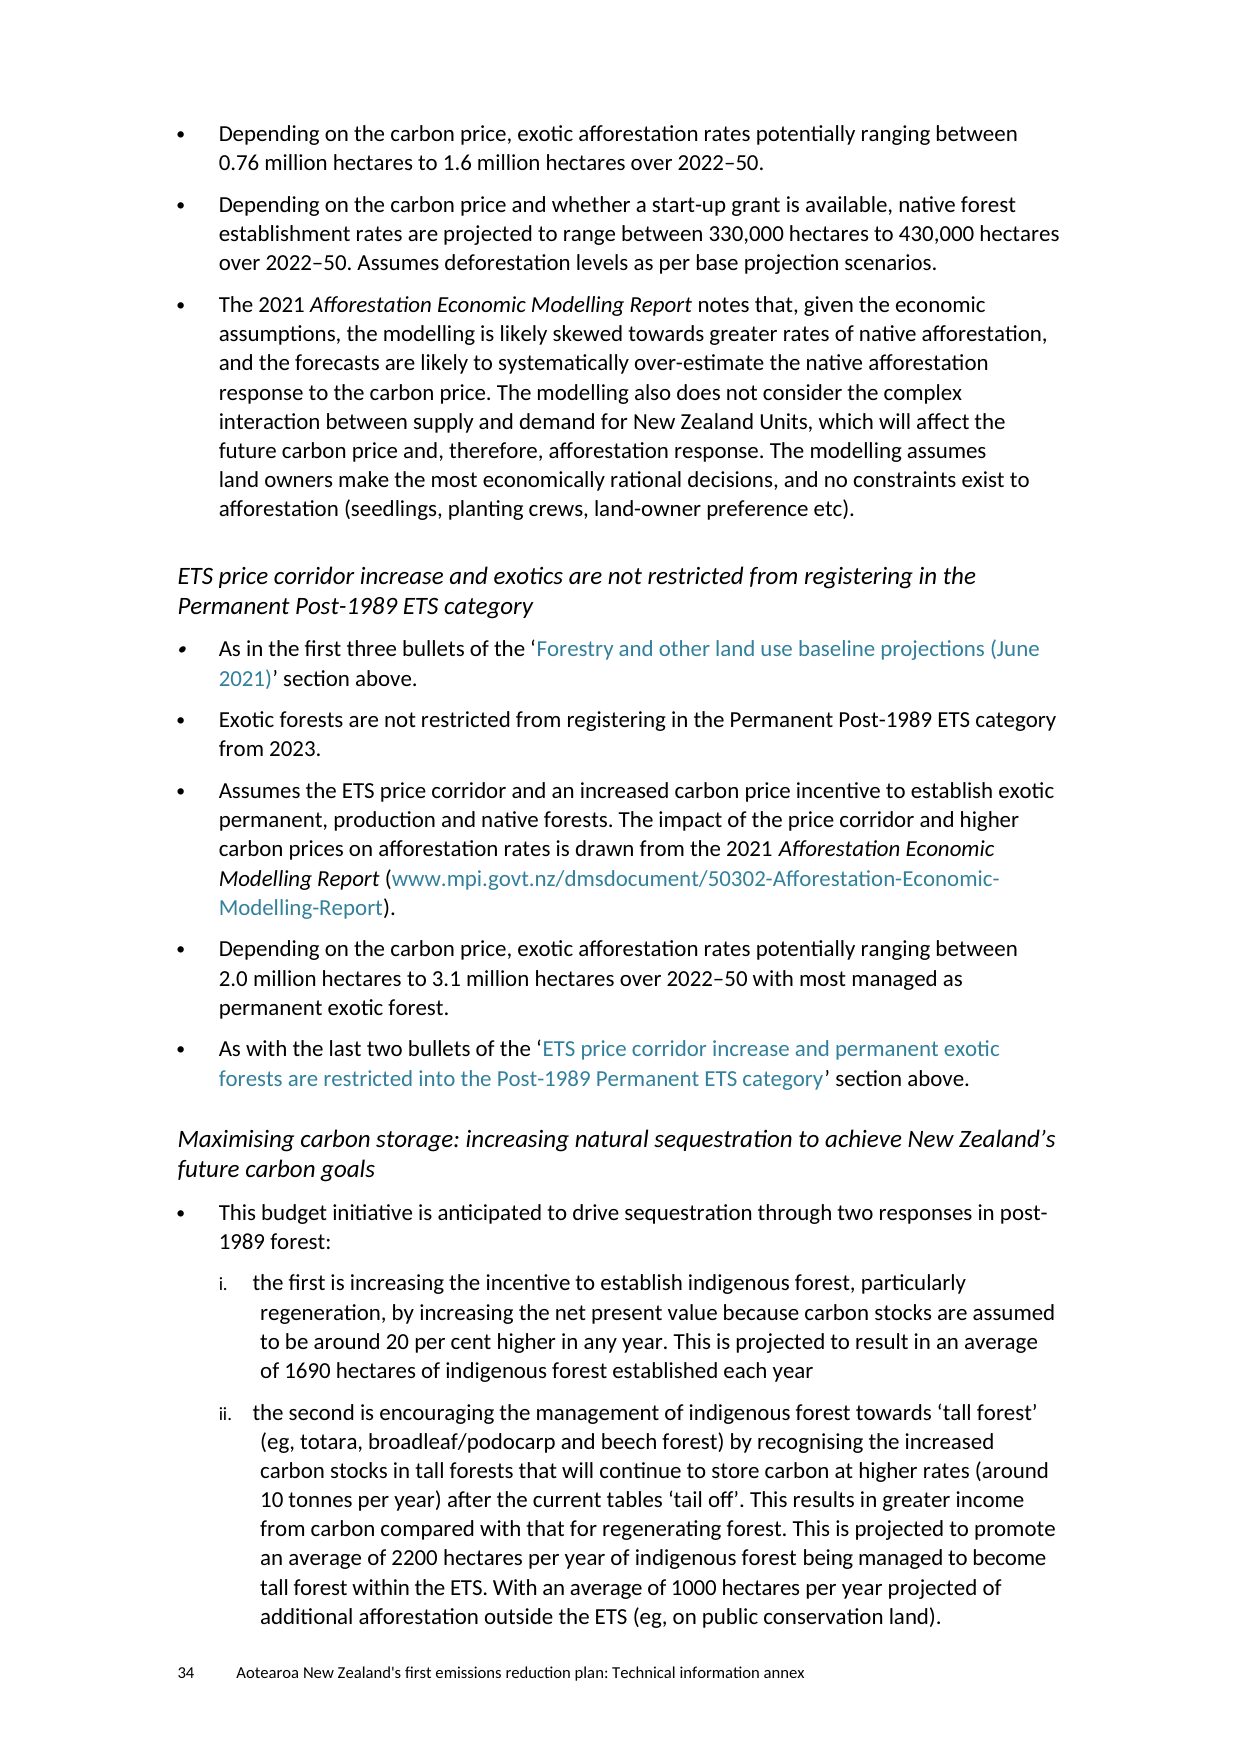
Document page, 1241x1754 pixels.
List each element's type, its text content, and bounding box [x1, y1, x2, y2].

text Depending on the carbon price and whether a start-up grant is available, native forest establishment rates are projected to range between 330,000 hectares to 430,000 hectares over 2022–50. Assumes deforestation levels as per base projection scenarios. [177, 189, 1063, 276]
text This budget initiative is anticipated to drive sequestration through two responses in post-1989 forest: [177, 1196, 1063, 1255]
list the second is encouraging the management of indigenous forest towards ‘tall forest’ (eg, totara, broadleaf/podocarp and beech forest) by recognising the increased carbon stocks in tall forests that will continue to store carbon at higher rates (around 10 tonnes per year) after the current tables ‘tail off’. This results in greater income from carbon compared with that for regenerating forest. This is projected to promote an average of 2200 hectares per year of indigenous forest being managed to become tall forest within the ETS. With an average of 1000 hectares per year projected of additional afforestation outside the ETS (eg, on public conservation land). [218, 1396, 1063, 1630]
text Assumes the ETS price corridor and an increased carbon price incentive to establish exotic permanent, production and native forests. The impact of the price corridor and higher carbon prices on afforestation rates is drawn from the 2021 Afforestation Economic Modelling Report (www.mpi.govt.nz/dmsdocument/50302-Afforestation-Economic-Modelling-Report). [177, 775, 1063, 921]
text Depending on the carbon price, exotic afforestation rates potentially ranging between 0.76 million hectares to 1.6 million hectares over 2022–50. [177, 118, 1063, 176]
subtitle Maximising carbon storage: increasing natural sequestration to achieve New Zealand’s future carbon goals [177, 1123, 1063, 1184]
text Depending on the carbon price, exotic afforestation rates potentially ranging between 2.0 million hectares to 3.1 million hectares over 2022–50 with most managed as permanent exotic forest. [177, 933, 1063, 1021]
list the first is increasing the incentive to establish indigenous forest, particularly regeneration, by increasing the net present value because carbon stocks are assumed to be around 20 per cent higher in any year. This is projected to result in an average of 1690 hectares of indigenous forest established each year [218, 1267, 1063, 1384]
text The 2021 Afforestation Economic Modelling Report notes that, given the economic assumptions, the modelling is likely skewed towards greater rates of native afforestation, and the forecasts are likely to systematically over-estimate the native afforestation response to the carbon price. The modelling also does not consider the complex interaction between supply and demand for New Zealand Units, which will affect the future carbon price and, therefore, afforestation response. The modelling assumes land owners make the most economically rational decisions, and no constraints exist to afforestation (seedlings, planting crews, land-owner preference etc). [177, 289, 1063, 522]
subtitle ETS price corridor increase and exotics are not restricted from registering in the Permanent Post-1989 ETS category [177, 560, 1063, 621]
text Exotic forests are not restricted from registering in the Permanent Post-1989 ETS category from 2023. [177, 704, 1063, 762]
text As in the first three bullets of the ‘Forestry and other land use baseline projections (June 2021)’ section above. [177, 633, 1063, 692]
text As with the last two bullets of the ‘ETS price corridor increase and permanent exotic forests are restricted into the Post-1989 Permanent ETS category’ section above. [177, 1033, 1063, 1092]
